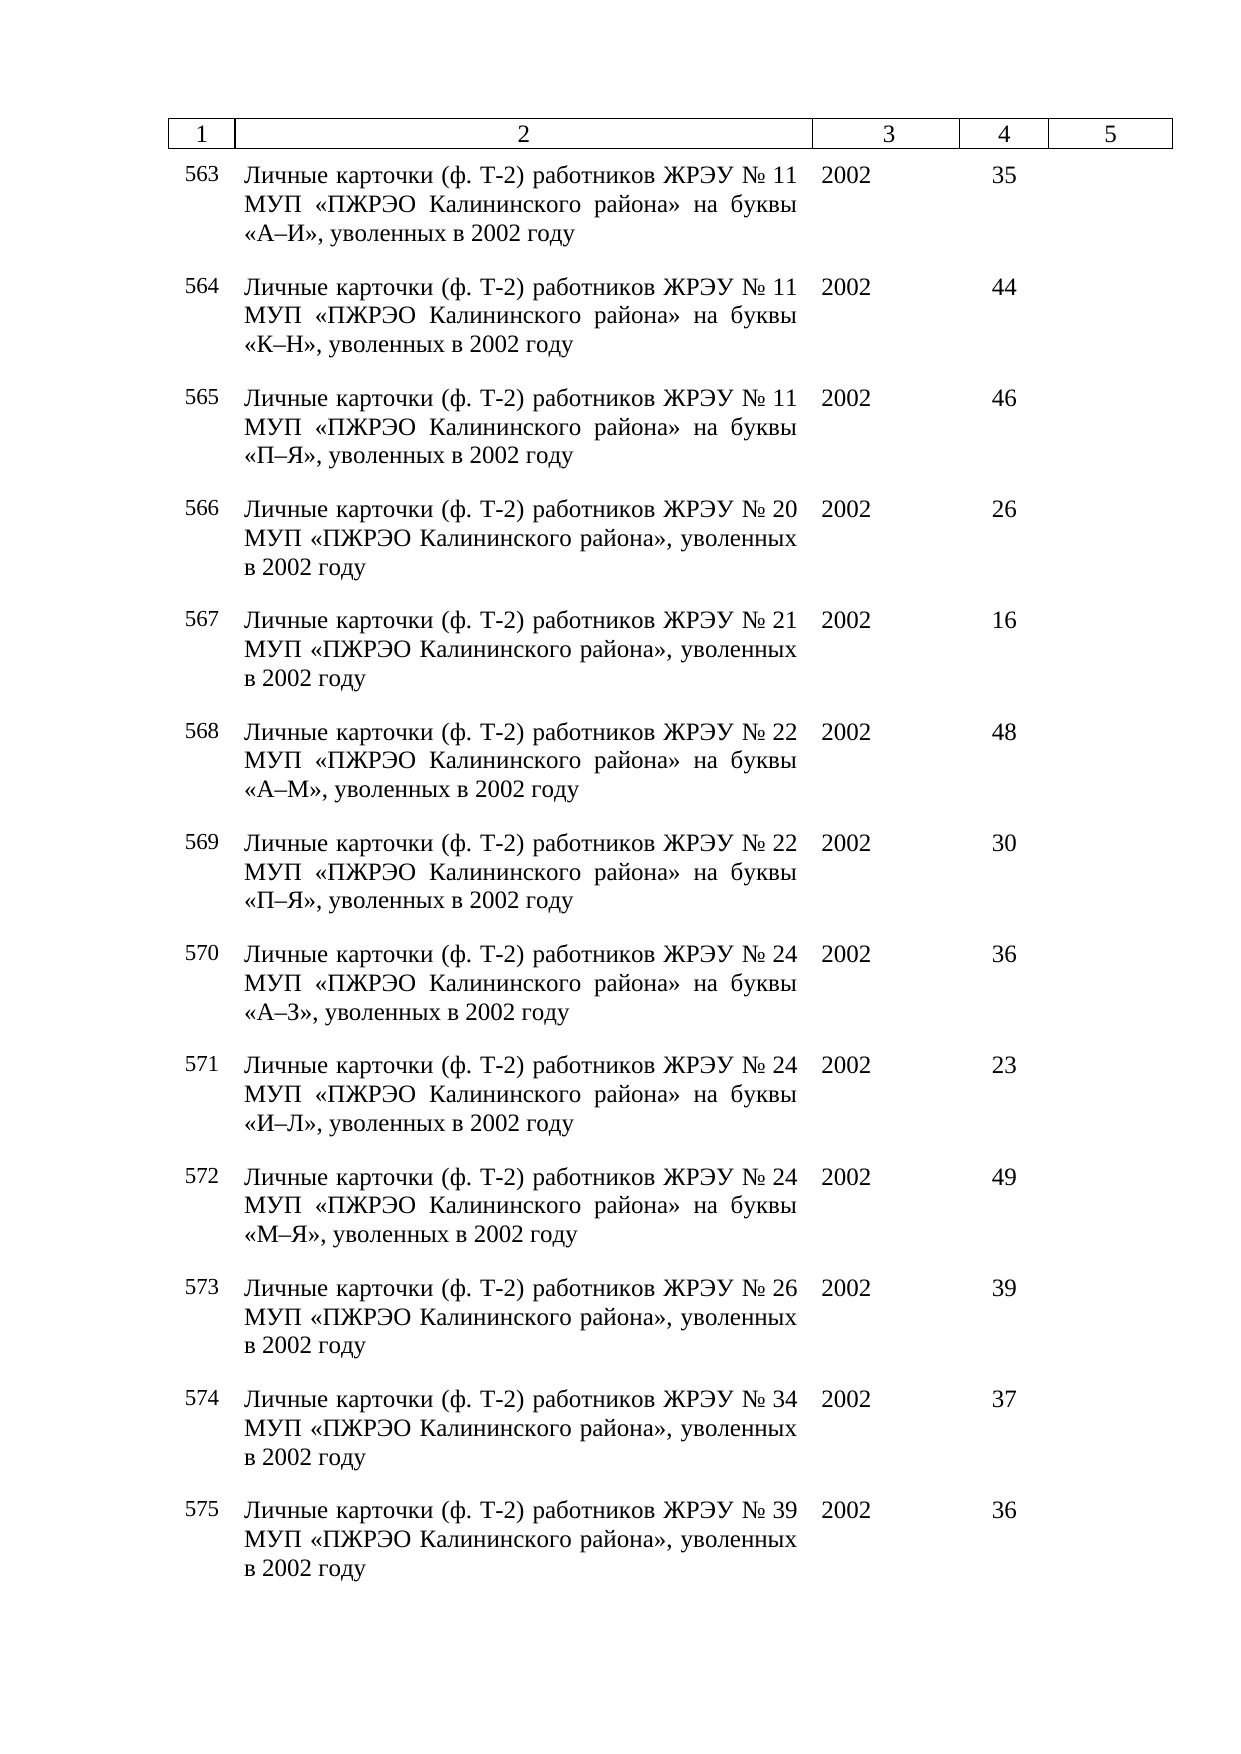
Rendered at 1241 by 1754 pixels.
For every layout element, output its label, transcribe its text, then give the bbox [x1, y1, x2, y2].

table_header 4 [960, 119, 1048, 148]
table_header 3 [813, 119, 959, 148]
table_header 5 [1049, 119, 1172, 148]
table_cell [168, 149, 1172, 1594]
table_header 2 [236, 119, 812, 148]
table_header 1 [169, 119, 234, 148]
